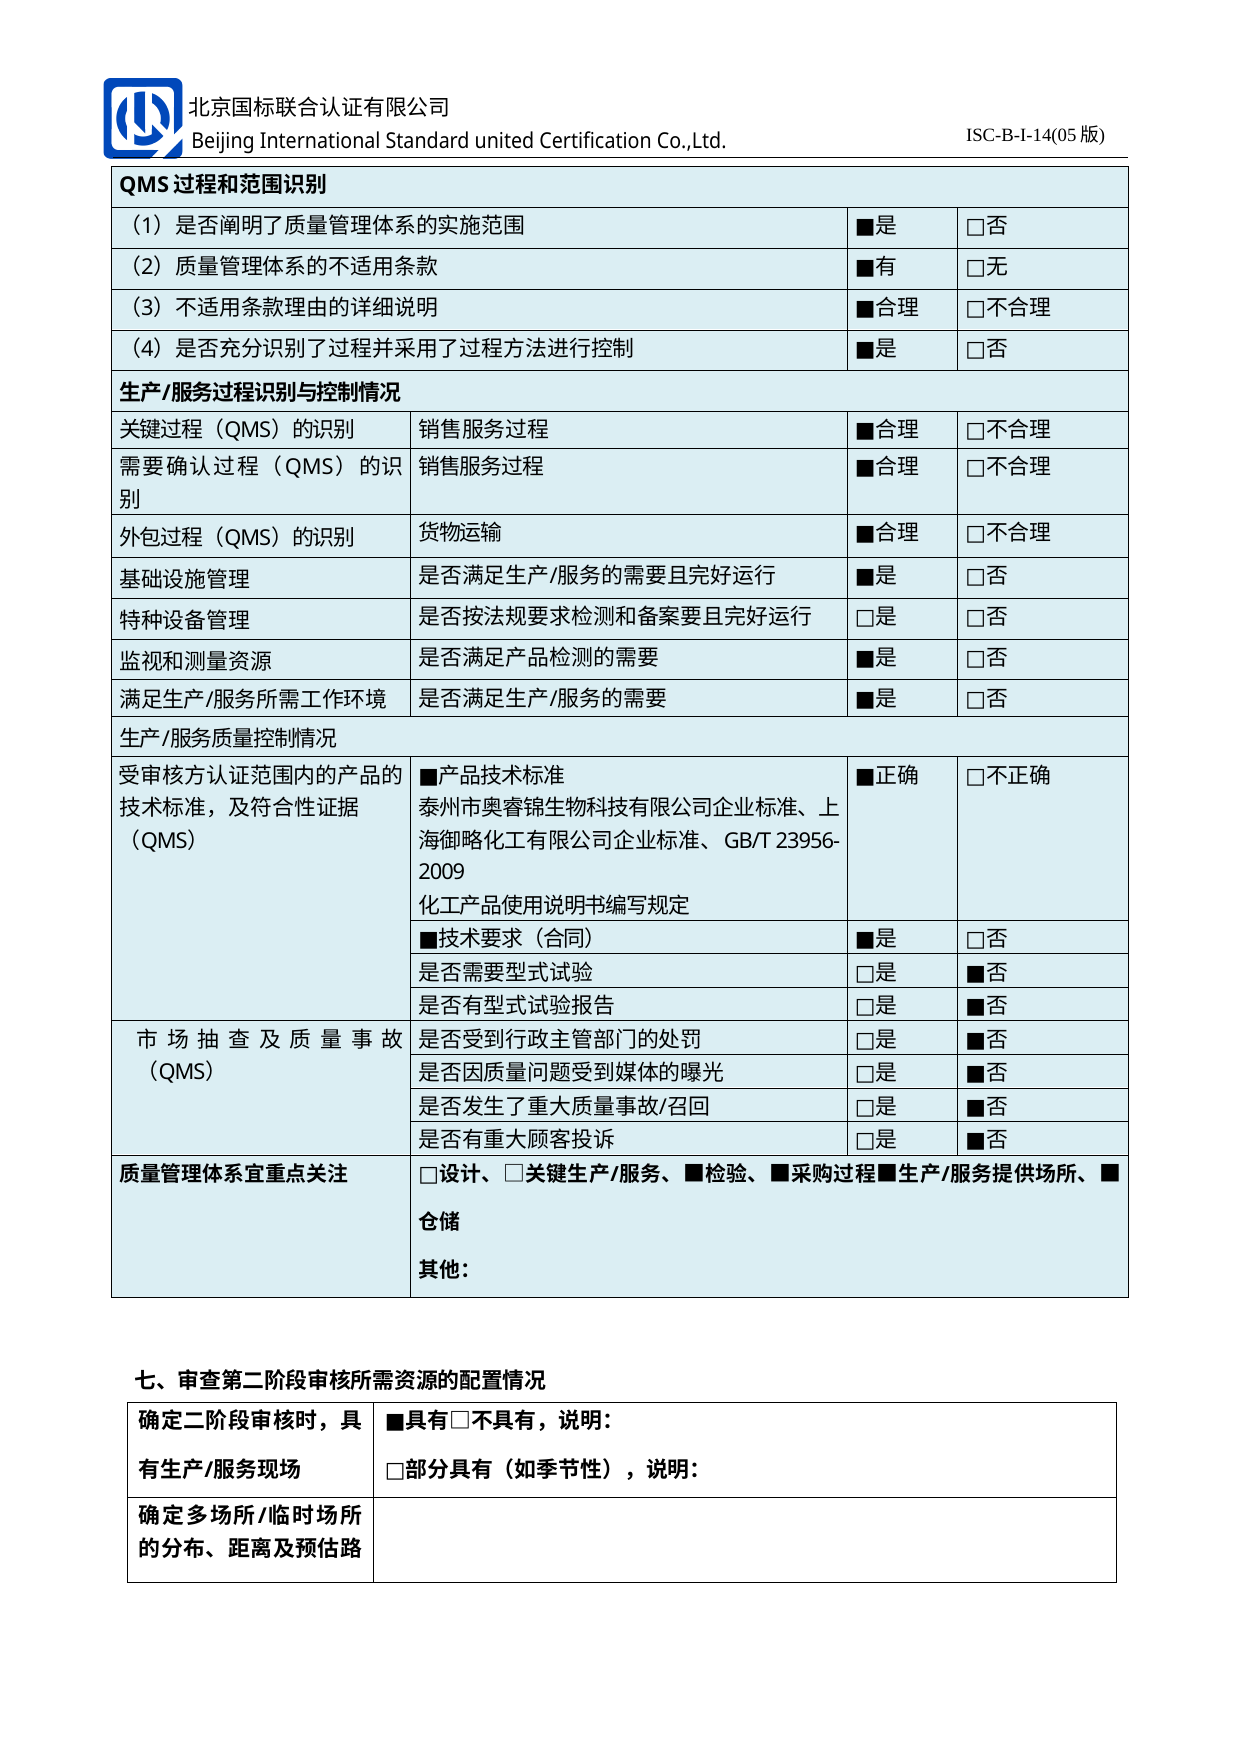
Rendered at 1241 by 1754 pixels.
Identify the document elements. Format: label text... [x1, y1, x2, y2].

table_cell 是否有重大顾客投诉 [411, 1122, 847, 1154]
table_cell □不合理 [958, 449, 1128, 514]
table_cell □不合理 [958, 412, 1128, 448]
table_cell 是否受到行政主管部门的处罚 [411, 1021, 847, 1054]
table_header 确定二阶段审核时，具有生产/服务现场 [128, 1403, 373, 1497]
table_cell □否 [958, 640, 1128, 679]
table_cell □是 [848, 988, 957, 1020]
table_cell □是 [848, 954, 957, 987]
table_cell □否 [958, 331, 1128, 370]
table_cell ■是 [848, 921, 957, 953]
text 七、审查第二阶段审核所需资源的配置情况 [112, 1363, 1128, 1396]
table_cell ■是 [848, 331, 957, 370]
table_cell 受审核方认证范围内的产品的技术标准，及符合性证据 （QMS） [112, 757, 410, 1020]
table_cell 是否发生了重大质量事故/召回 [411, 1089, 847, 1121]
table_cell 市场抽查及质量事故（QMS） [112, 1021, 410, 1154]
table_cell 质量管理体系宜重点关注 [112, 1156, 410, 1297]
table_cell □是 [848, 1021, 957, 1054]
table_cell 货物运输 [411, 515, 847, 557]
table_cell （1）是否阐明了质量管理体系的实施范围 [112, 208, 847, 248]
table_cell （4）是否充分识别了过程并采用了过程方法进行控制 [112, 331, 847, 370]
table_cell □设计、□关键生产/服务、■检验、■采购过程■生产/服务提供场所、■仓储 其他： [411, 1156, 1128, 1297]
table_cell ■是 [848, 680, 957, 716]
table_cell □不合理 [958, 515, 1128, 557]
table_cell 是否需要型式试验 [411, 954, 847, 987]
table_cell □不合理 [958, 290, 1128, 329]
table_cell 监视和测量资源 [112, 640, 410, 679]
table_cell 需要确认过程（QMS）的识别 [112, 449, 410, 514]
table_cell 销售服务过程 [411, 449, 847, 514]
table_cell 是否因质量问题受到媒体的曝光 [411, 1055, 847, 1087]
table_cell 外包过程（QMS）的识别 [112, 515, 410, 557]
table_cell 是否按法规要求检测和备案要且完好运行 [411, 599, 847, 639]
table_cell ■否 [958, 1089, 1128, 1121]
table_cell □是 [848, 599, 957, 639]
table_header ■具有□不具有，说明： □部分具有（如季节性），说明： [374, 1403, 1116, 1497]
table_cell □否 [958, 558, 1128, 598]
table_cell □否 [958, 680, 1128, 716]
table_cell ■产品技术标准 泰州市奥睿锦生物科技有限公司企业标准、上海御略化工有限公司企业标准、GB/T 23956-2009 化工产品使用说明书编写规定 [411, 757, 847, 920]
table_cell ■有 [848, 249, 957, 289]
table_cell （2）质量管理体系的不适用条款 [112, 249, 847, 289]
table_cell 确定多场所/临时场所的分布、距离及预估路途时间（适用时） [128, 1498, 373, 1582]
table_cell 销售服务过程 [411, 412, 847, 448]
table_cell [374, 1498, 1116, 1582]
table_cell 关键过程（QMS）的识别 [112, 412, 410, 448]
table_cell 是否有型式试验报告 [411, 988, 847, 1020]
table_cell 是否满足生产/服务的需要 [411, 680, 847, 716]
table_cell ■否 [958, 1021, 1128, 1054]
table_cell □是 [848, 1055, 957, 1087]
table_cell ■合理 [848, 449, 957, 514]
table_cell ■否 [958, 1122, 1128, 1154]
table_cell ■合理 [848, 515, 957, 557]
table_cell ■否 [958, 1055, 1128, 1087]
table_cell 生产/服务过程识别与控制情况 [112, 371, 1128, 411]
table_cell □否 [958, 599, 1128, 639]
table_cell □无 [958, 249, 1128, 289]
table_cell （3）不适用条款理由的详细说明 [112, 290, 847, 329]
table_cell 是否满足产品检测的需要 [411, 640, 847, 679]
table_cell ■否 [958, 988, 1128, 1020]
table_cell 基础设施管理 [112, 558, 410, 598]
table_cell □不正确 [958, 757, 1128, 920]
table_cell ■否 [958, 954, 1128, 987]
table_cell □否 [958, 921, 1128, 953]
picture [103, 78, 183, 159]
table_cell 满足生产/服务所需工作环境 [112, 680, 410, 716]
table_cell ■技术要求（合同） [411, 921, 847, 953]
table_cell QMS过程和范围识别 [112, 167, 1128, 207]
table_cell □是 [848, 1089, 957, 1121]
table_cell ■合理 [848, 290, 957, 329]
table_cell ■是 [848, 640, 957, 679]
table_cell 特种设备管理 [112, 599, 410, 639]
table_cell ■正确 [848, 757, 957, 920]
table_cell 生产/服务质量控制情况 [112, 717, 1128, 756]
table_cell ■合理 [848, 412, 957, 448]
table_cell □否 [958, 208, 1128, 248]
table_cell ■是 [848, 208, 957, 248]
table_cell □是 [848, 1122, 957, 1154]
table_cell ■是 [848, 558, 957, 598]
table_cell 是否满足生产/服务的需要且完好运行 [411, 558, 847, 598]
